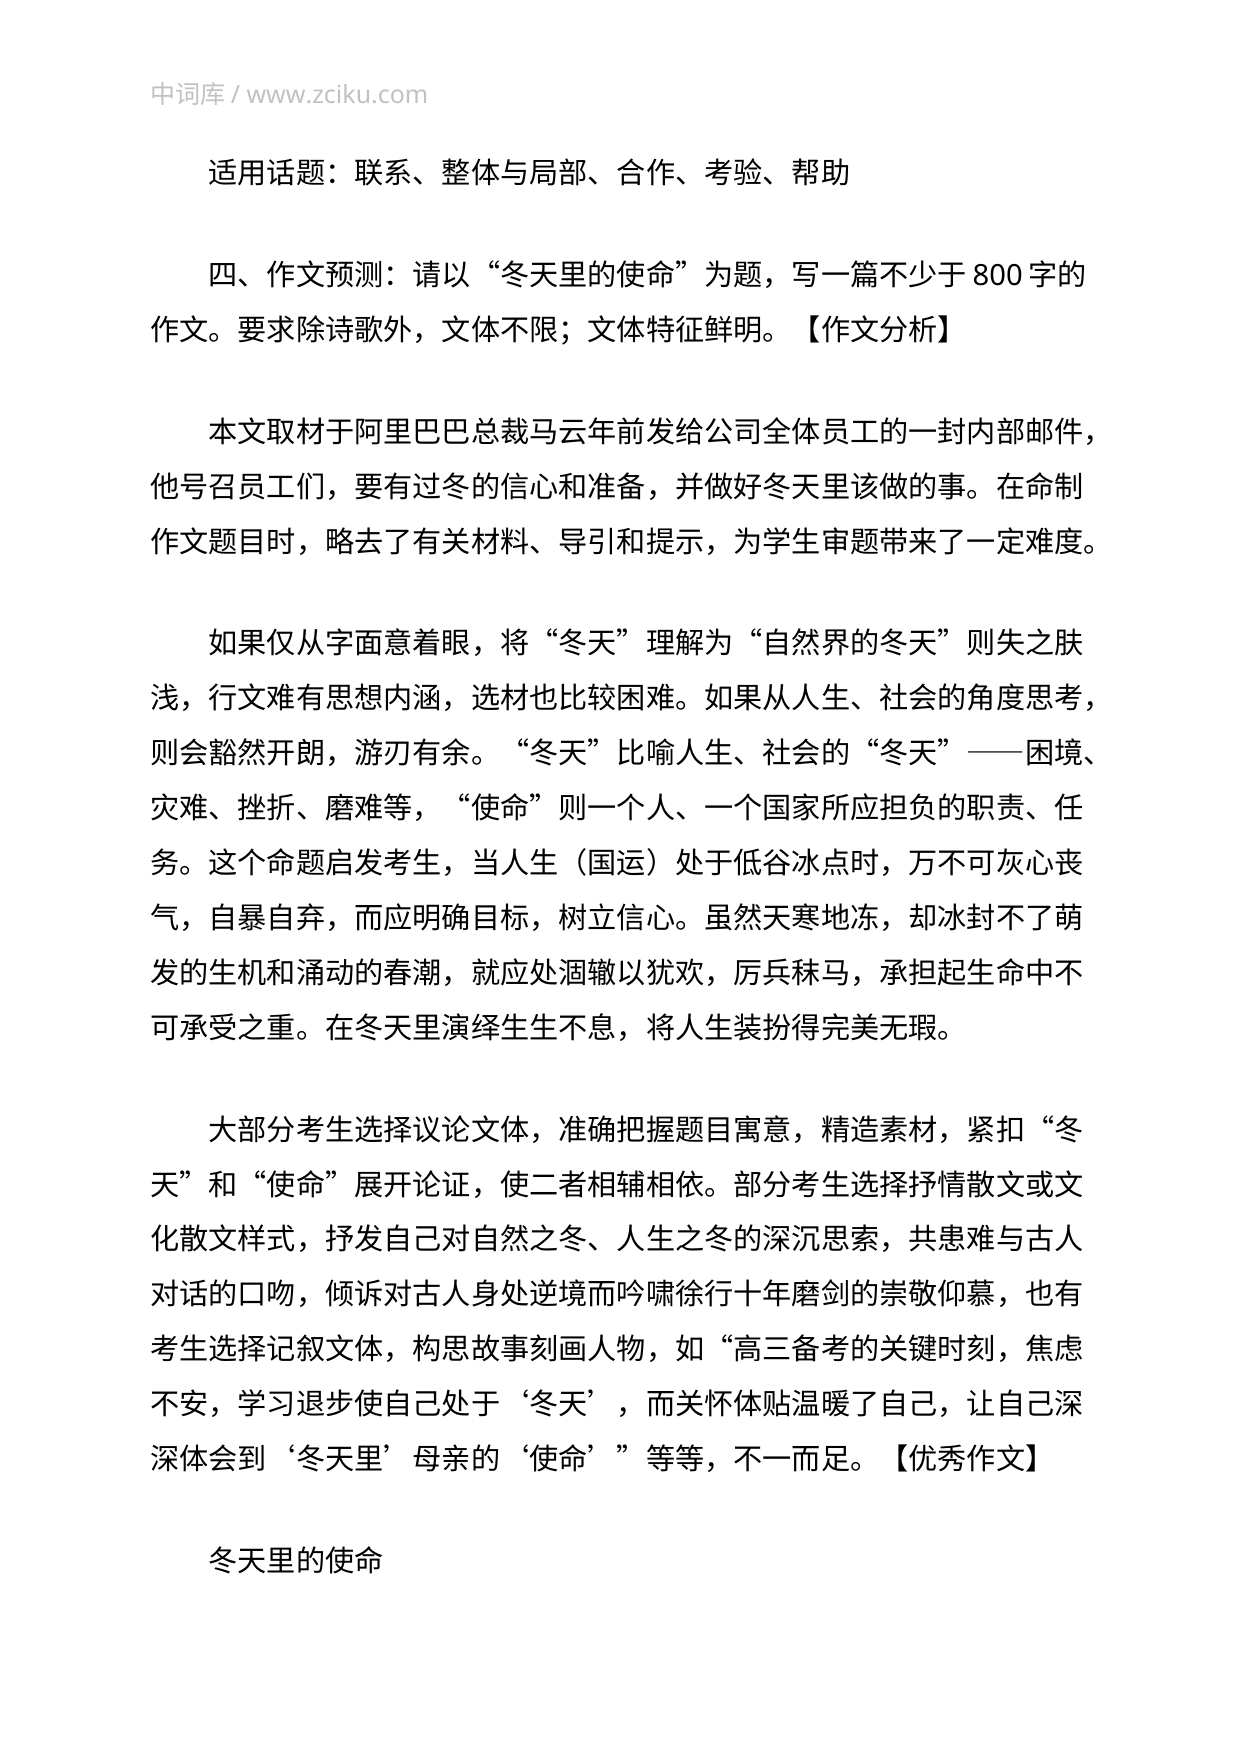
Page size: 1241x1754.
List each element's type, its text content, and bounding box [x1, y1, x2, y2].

text 本文取材于阿里巴巴总裁马云年前发给公司全体员工的一封内部邮件，他号召员工们，要有过冬的信心和准备，并做好冬天里该做的事。在命制作文题目时，略去了有关材料、导引和提示，为学生审题带来了一定难度。 [150, 408, 1090, 561]
text 四、作文预测：请以“冬天里的使命”为题，写一篇不少于800字的作文。要求除诗歌外，文体不限；文体特征鲜明。【作文分析】 [150, 252, 1090, 349]
text 如果仅从字面意着眼，将“冬天”理解为“自然界的冬天”则失之肤浅，行文难有思想内涵，选材也比较困难。如果从人生、社会的角度思考，则会豁然开朗，游刃有余。“冬天”比喻人生、社会的“冬天”——困境、灾难、挫折、磨难等，“使命”则一个人、一个国家所应担负的职责、任务。这个命题启发考生，当人生（国运）处于低谷冰点时，万不可灰心丧气，自暴自弃，而应明确目标，树立信心。虽然天寒地冻，却冰封不了萌发的生机和涌动的春潮，就应处涸辙以犹欢，厉兵秣马，承担起生命中不可承受之重。在冬天里演绎生生不息，将人生装扮得完美无瑕。 [150, 620, 1090, 1047]
text 冬天里的使命 [150, 1537, 1090, 1579]
text 适用话题：联系、整体与局部、合作、考验、帮助 [150, 150, 1090, 192]
text 大部分考生选择议论文体，准确把握题目寓意，精造素材，紧扣“冬天”和“使命”展开论证，使二者相辅相依。部分考生选择抒情散文或文化散文样式，抒发自己对自然之冬、人生之冬的深沉思索，共患难与古人对话的口吻，倾诉对古人身处逆境而吟啸徐行十年磨剑的崇敬仰慕，也有考生选择记叙文体，构思故事刻画人物，如“高三备考的关键时刻，焦虑不安，学习退步使自己处于‘冬天’，而关怀体贴温暖了自己，让自己深深体会到‘冬天里’母亲的‘使命’”等等，不一而足。【优秀作文】 [150, 1106, 1090, 1478]
